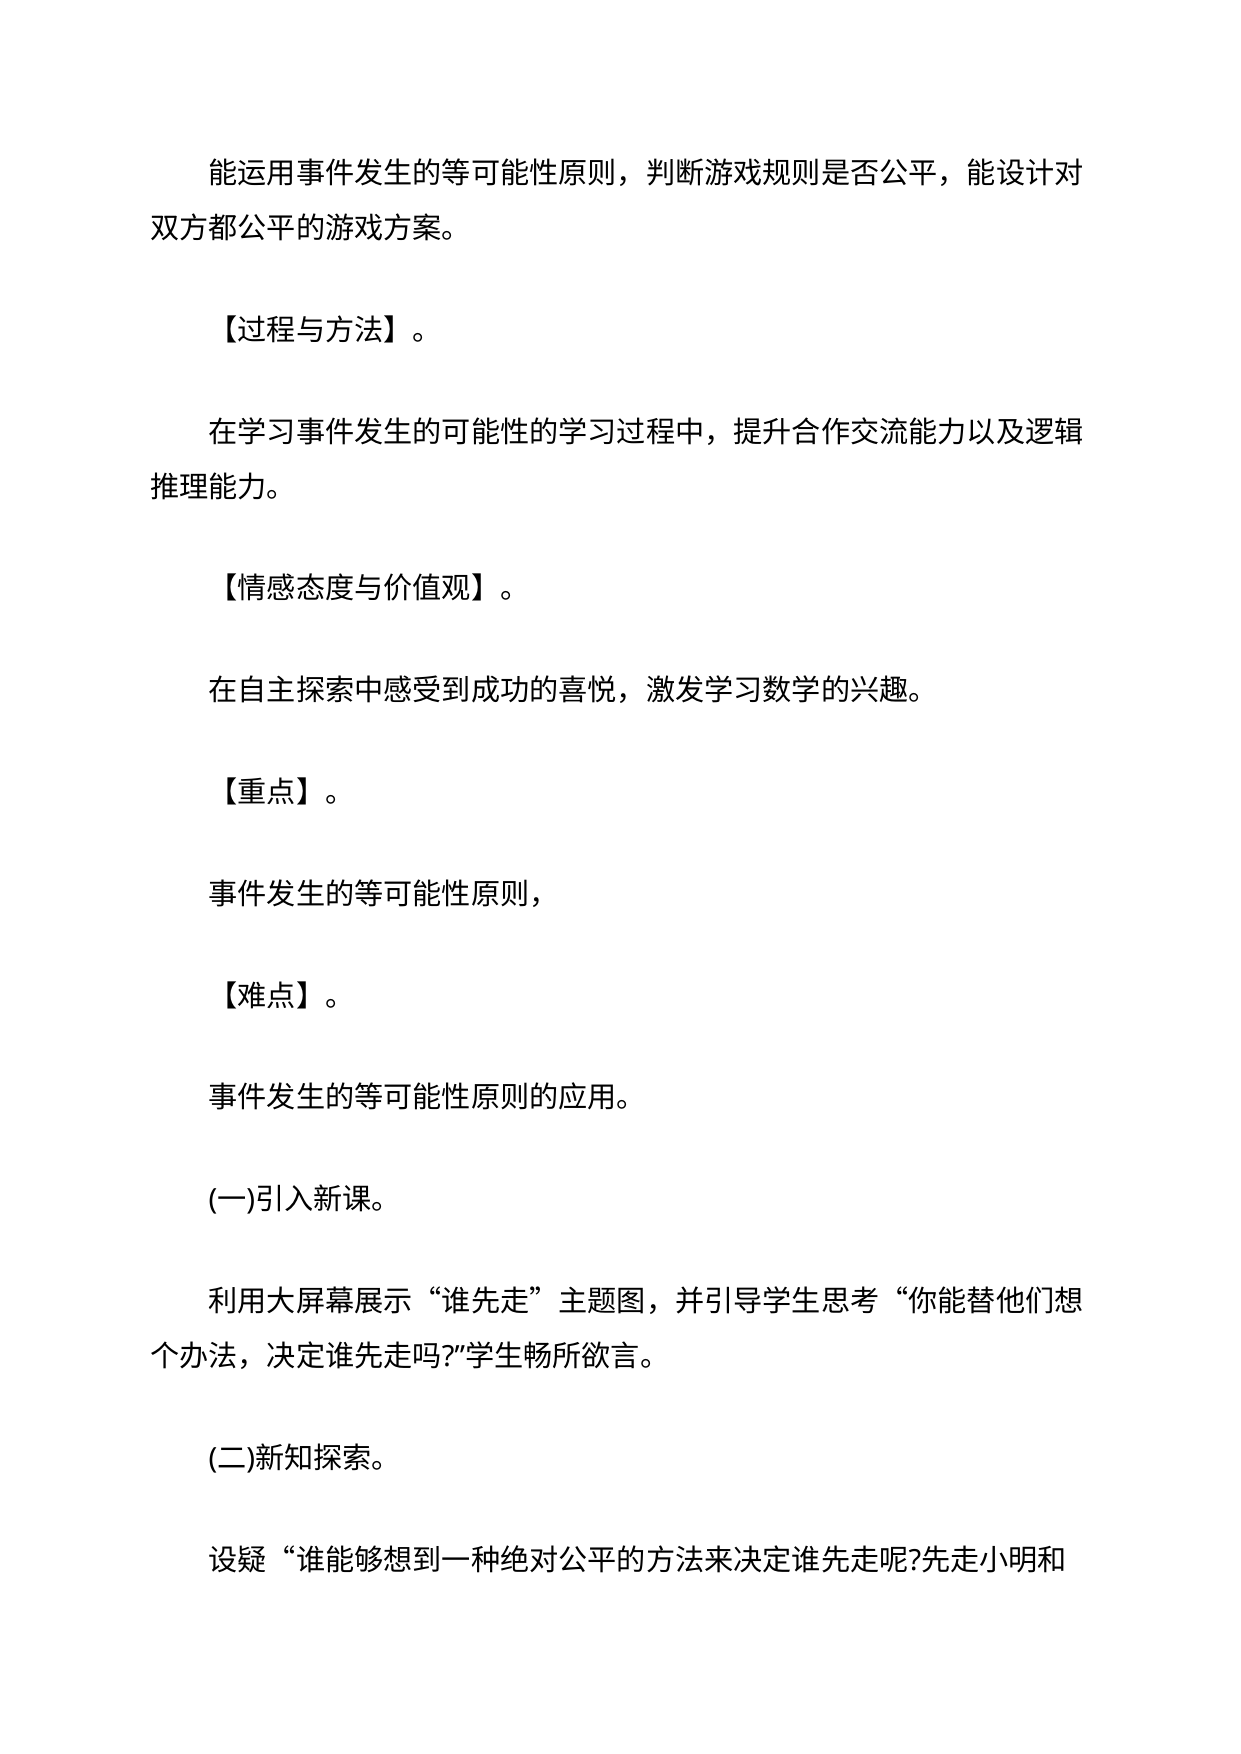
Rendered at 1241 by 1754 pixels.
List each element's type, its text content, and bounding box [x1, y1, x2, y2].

text 【过程与方法】。 [150, 307, 1090, 349]
text 在自主探索中感受到成功的喜悦，激发学习数学的兴趣。 [150, 667, 1090, 709]
text 事件发生的等可能性原则的应用。 [150, 1074, 1090, 1116]
text 【难点】。 [150, 972, 1090, 1014]
text 利用大屏幕展示“谁先走”主题图，并引导学生思考“你能替他们想个办法，决定谁先走吗?”学生畅所欲言。 [150, 1278, 1090, 1375]
text (二)新知探索。 [150, 1434, 1090, 1477]
text 【情感态度与价值观】。 [150, 565, 1090, 607]
text 【重点】。 [150, 769, 1090, 811]
text 在学习事件发生的可能性的学习过程中，提升合作交流能力以及逻辑推理能力。 [150, 408, 1090, 506]
text 能运用事件发生的等可能性原则，判断游戏规则是否公平，能设计对双方都公平的游戏方案。 [150, 150, 1090, 247]
text (一)引入新课。 [150, 1176, 1090, 1218]
text 事件发生的等可能性原则， [150, 870, 1090, 913]
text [150, 1537, 1090, 1579]
